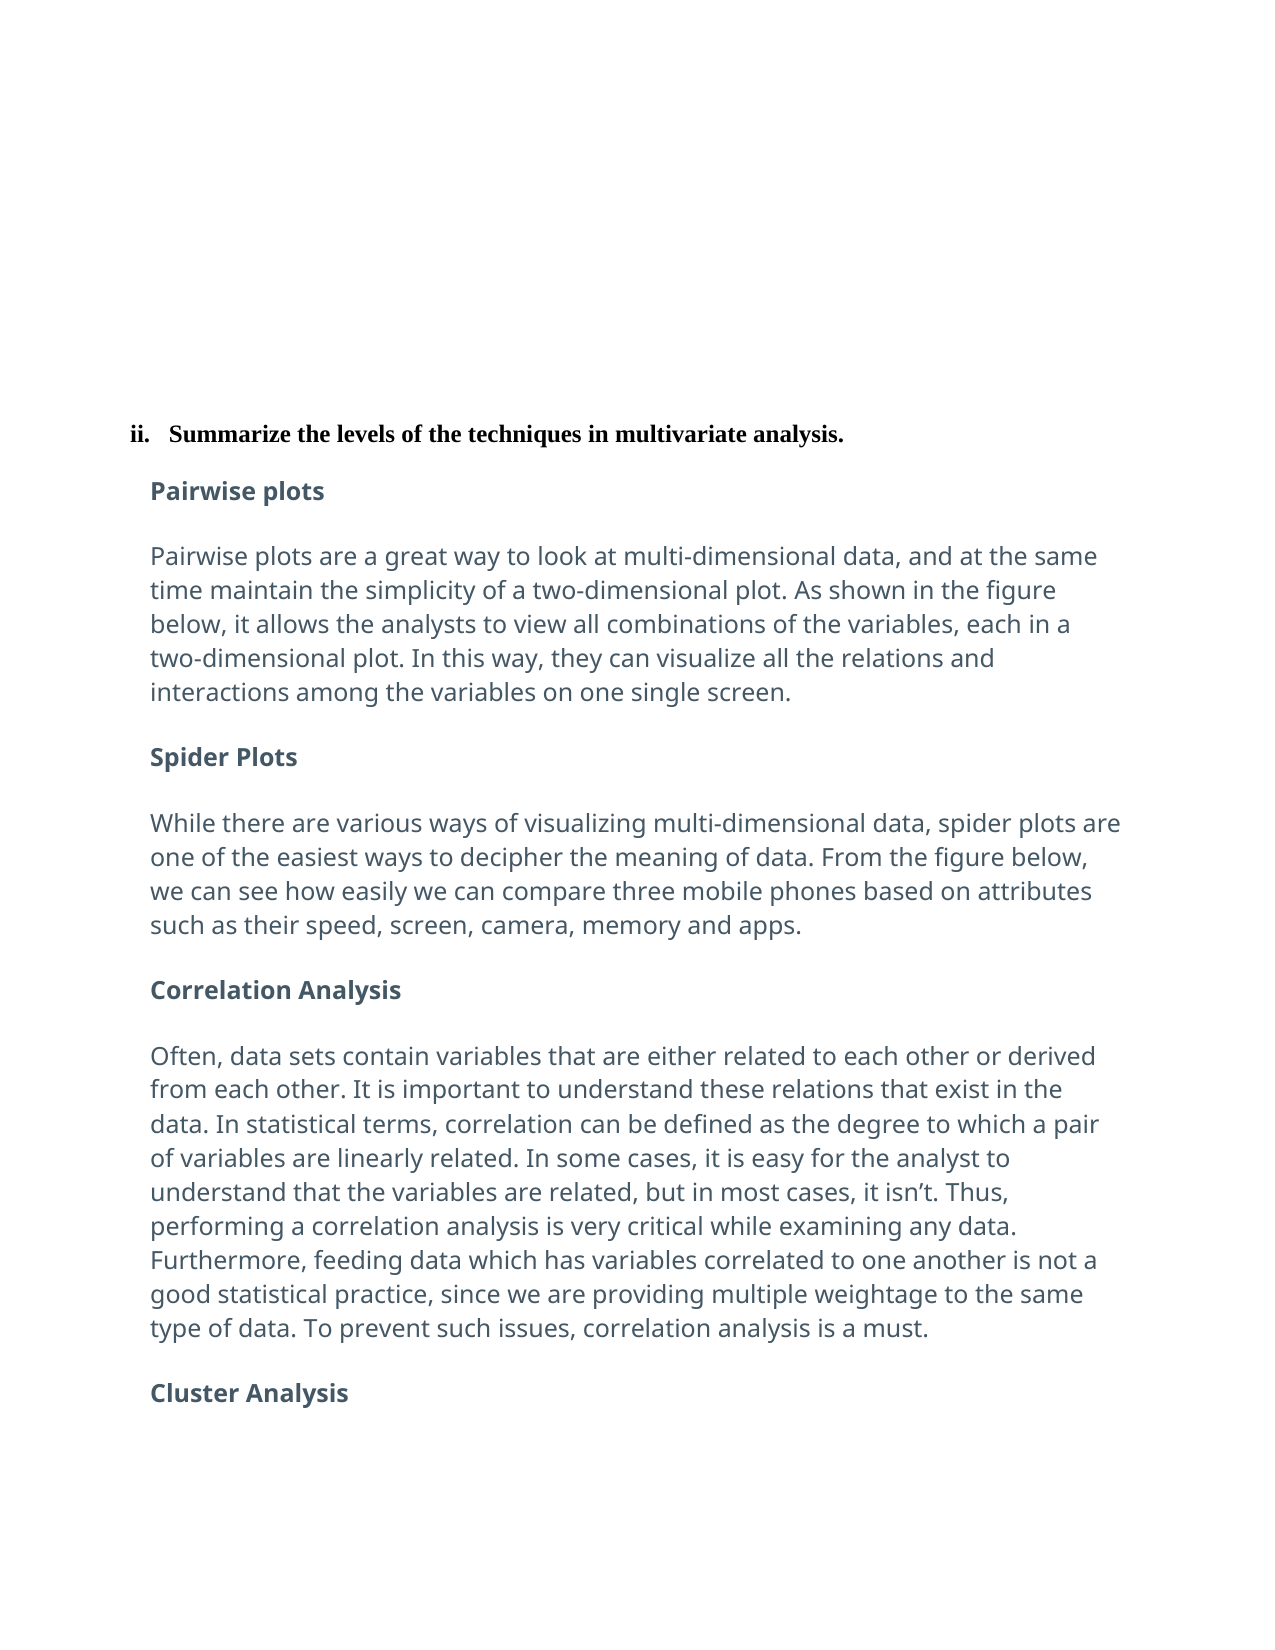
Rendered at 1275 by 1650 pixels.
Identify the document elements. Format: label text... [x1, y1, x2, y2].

list Summarize the levels of the techniques in multivariate analysis. [150, 419, 1125, 448]
text Correlation Analysis [150, 973, 1125, 1007]
text While there are various ways of visualizing multi-dimensional data, spider plots are one of the easiest ways to decipher the meaning of data. From the figure below, we can see how easily we can compare three mobile phones based on attributes such as their speed, screen, camera, memory and apps. [150, 805, 1125, 942]
text Often, data sets contain variables that are either related to each other or derived from each other. It is important to understand these relations that exist in the data. In statistical terms, correlation can be defined as the degree to which a pair of variables are linearly related. In some cases, it is easy for the analyst to understand that the variables are related, but in most cases, it isn’t. Thus, performing a correlation analysis is very critical while examining any data. Furthermore, feeding data which has variables correlated to one another is not a good statistical practice, since we are providing multiple weightage to the same type of data. To prevent such issues, correlation analysis is a must. [150, 1038, 1125, 1345]
text Pairwise plots [150, 473, 1125, 507]
text Cluster Analysis [150, 1376, 1125, 1410]
text Spider Plots [150, 740, 1125, 774]
text Pairwise plots are a great way to look at multi-dimensional data, and at the same time maintain the simplicity of a two-dimensional plot. As shown in the figure below, it allows the analysts to view all combinations of the variables, each in a two-dimensional plot. In this way, they can visualize all the relations and interactions among the variables on one single screen. [150, 538, 1125, 709]
